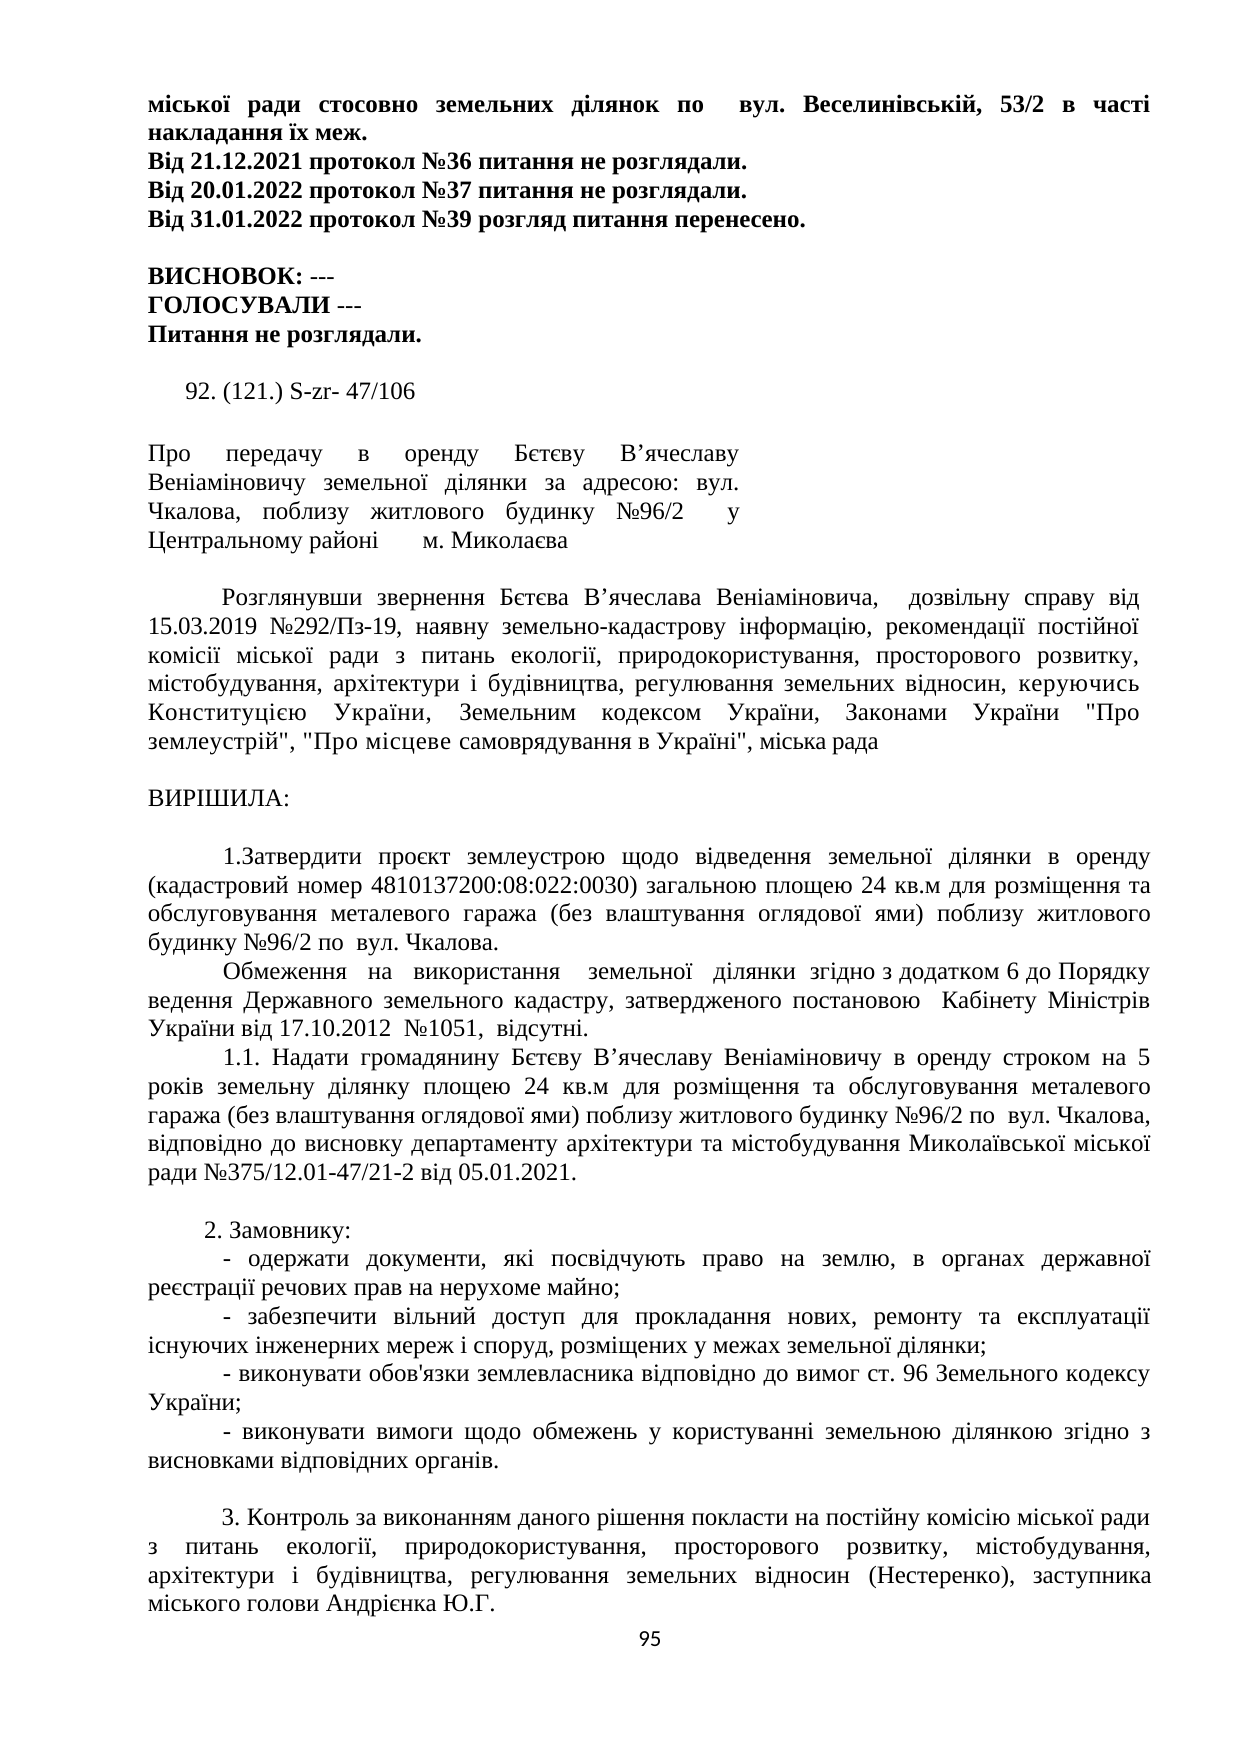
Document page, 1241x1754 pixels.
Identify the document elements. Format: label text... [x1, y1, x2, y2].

text Питання не розглядали. [148, 319, 1152, 347]
text Від 31.01.2022 протокол №39 розгляд питання перенесено. [148, 204, 1152, 232]
text 1.1. Надати громадянину Бєтєву В’ячеславу Веніаміновичу в оренду строком на 5 років земельну ділянку площею 24 кв.м для розміщення та обслуговування металевого гаража (без влаштування оглядової ями) поблизу житлового будинку №96/2 по вул. Чкалова, відповідно до висновку департаменту архітектури та містобудування Миколаївської міської ради №375/12.01-47/21-2 від 05.01.2021. [148, 1042, 1152, 1186]
text 3. Контроль за виконанням даного рішення покласти на постійну комісію міської ради з питань екології, природокористування, просторового розвитку, містобудування, архітектури і будівництва, регулювання земельних відносин (Нестеренко), заступника міського голови Андрієнка Ю.Г. [148, 1502, 1152, 1617]
text ВИРІШИЛА: [148, 783, 1152, 812]
subtitle (121.) S-zr- 47/106 [185, 376, 1152, 405]
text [148, 89, 1152, 146]
text Обмеження на використання земельної ділянки згідно з додатком 6 до Порядку ведення Державного земельного кадастру, затвердженого постановою Кабінету Міністрів України від 17.10.2012 №1051, відсутні. [148, 956, 1152, 1042]
text - виконувати обов'язки землевласника відповідно до вимог ст. 96 Земельного кодексу України; [148, 1358, 1152, 1416]
text ГОЛОСУВАЛИ --- [148, 290, 1152, 319]
text - одержати документи, які посвідчують право на землю, в органах державної реєстрації речових прав на нерухоме майно; [148, 1243, 1152, 1301]
text Від 21.12.2021 протокол №36 питання не розглядали. [148, 146, 1152, 175]
text 2. Замовнику: [148, 1215, 1152, 1243]
text 1.Затвердити проєкт землеустрою щодо відведення земельної ділянки в оренду (кадастровий номер 4810137200:08:022:0030) загальною площею 24 кв.м для розміщення та обслуговування металевого гаража (без влаштування оглядової ями) поблизу житлового будинку №96/2 по вул. Чкалова. [148, 841, 1152, 956]
text Про передачу в оренду Бєтєву В’ячеславу Веніаміновичу земельної ділянки за адресою: вул. Чкалова, поблизу житлового будинку №96/2 у Центральному районі м. Миколаєва [148, 438, 739, 553]
text Від 20.01.2022 протокол №37 питання не розглядали. [148, 175, 1152, 204]
text Розглянувши звернення Бєтєва В’ячеслава Веніаміновича, дозвільну справу від 15.03.2019 №292/Пз-19, наявну земельно-кадастрову інформацію, рекомендації постійної комісії міської ради з питань екології, природокористування, просторового розвитку, містобудування, архітектури і будівництва, регулювання земельних відносин, керуючись Конституцією України, Земельним кодексом України, Законами України "Про землеустрій", "Про місцеве самоврядування в Україні", міська рада [148, 582, 1139, 755]
text - виконувати вимоги щодо обмежень у користуванні земельною ділянкою згідно з висновками відповідних органів. [148, 1416, 1152, 1473]
text - забезпечити вільний доступ для прокладання нових, ремонту та експлуатації існуючих інженерних мереж і споруд, розміщених у межах земельної ділянки; [148, 1301, 1152, 1358]
text ВИСНОВОК: --- [148, 261, 1152, 290]
